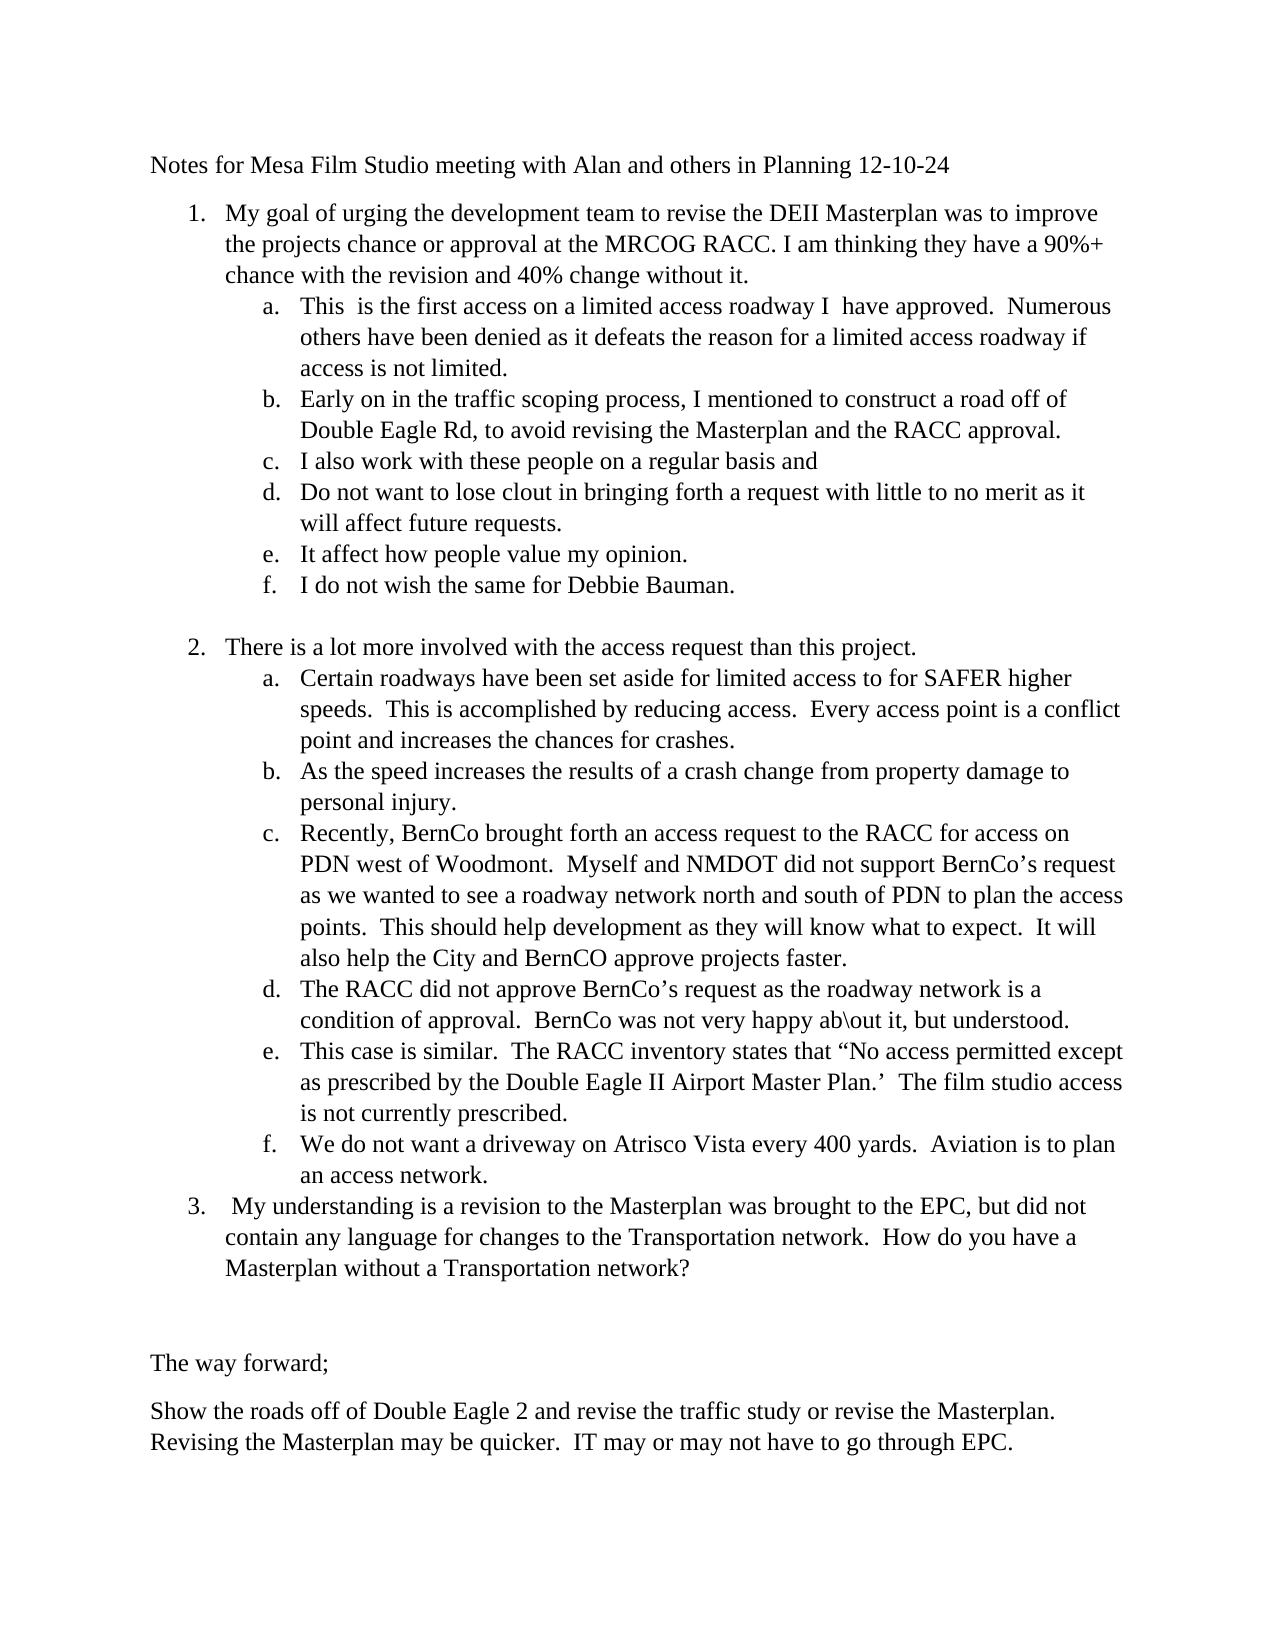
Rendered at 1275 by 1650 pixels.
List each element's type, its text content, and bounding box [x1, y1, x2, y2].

list As the speed increases the results of a crash change from property damage to personal injury. [262, 756, 1125, 816]
text The way forward; [150, 1348, 1125, 1377]
list I also work with these people on a regular basis and [262, 446, 1125, 475]
list This case is similar. The RACC inventory states that “No access permitted except as prescribed by the Double Eagle II Airport Master Plan.’ The film studio access is not currently prescribed. [262, 1036, 1125, 1127]
text Show the roads off of Double Eagle 2 and revise the traffic study or revise the Masterplan. Revising the Masterplan may be quicker. IT may or may not have to go through EPC. [150, 1396, 1125, 1456]
list My understanding is a revision to the Masterplan was brought to the EPC, but did not contain any language for changes to the Transportation network. How do you have a Masterplan without a Transportation network? [187, 1191, 1125, 1282]
list Do not want to lose clout in bringing forth a request with little to no merit as it will affect future requests. [262, 477, 1125, 537]
list The RACC did not approve BernCo’s request as the roadway network is a condition of approval. BernCo was not very happy ab\out it, but understood. [262, 974, 1125, 1033]
text Notes for Mesa Film Studio meeting with Alan and others in Planning 12-10-24 [150, 150, 1125, 179]
list There is a lot more involved with the access request than this project. [187, 632, 1125, 661]
list My goal of urging the development team to revise the DEII Masterplan was to improve the projects chance or approval at the MRCOG RACC. I am thinking they have a 90%+ chance with the revision and 40% change without it. [187, 198, 1125, 288]
list Certain roadways have been set aside for limited access to for SAFER higher speeds. This is accomplished by reducing access. Every access point is a conflict point and increases the chances for crashes. [262, 663, 1125, 754]
list Early on in the traffic scoping process, I mentioned to construct a road off of Double Eagle Rd, to avoid revising the Masterplan and the RACC approval. [262, 384, 1125, 444]
list Recently, BernCo brought forth an access request to the RACC for access on PDN west of Woodmont. Myself and NMDOT did not support BernCo’s request as we wanted to see a roadway network north and south of PDN to plan the access points. This should help development as they will know what to expect. It will also help the City and BernCO approve projects faster. [262, 818, 1125, 971]
list I do not wish the same for Debbie Bauman. [262, 570, 1125, 599]
list This is the first access on a limited access roadway I have approved. Numerous others have been denied as it defeats the reason for a limited access roadway if access is not limited. [262, 291, 1125, 382]
list It affect how people value my opinion. [262, 539, 1125, 568]
list We do not want a driveway on Atrisco Vista every 400 yards. Aviation is to plan an access network. [262, 1129, 1125, 1189]
